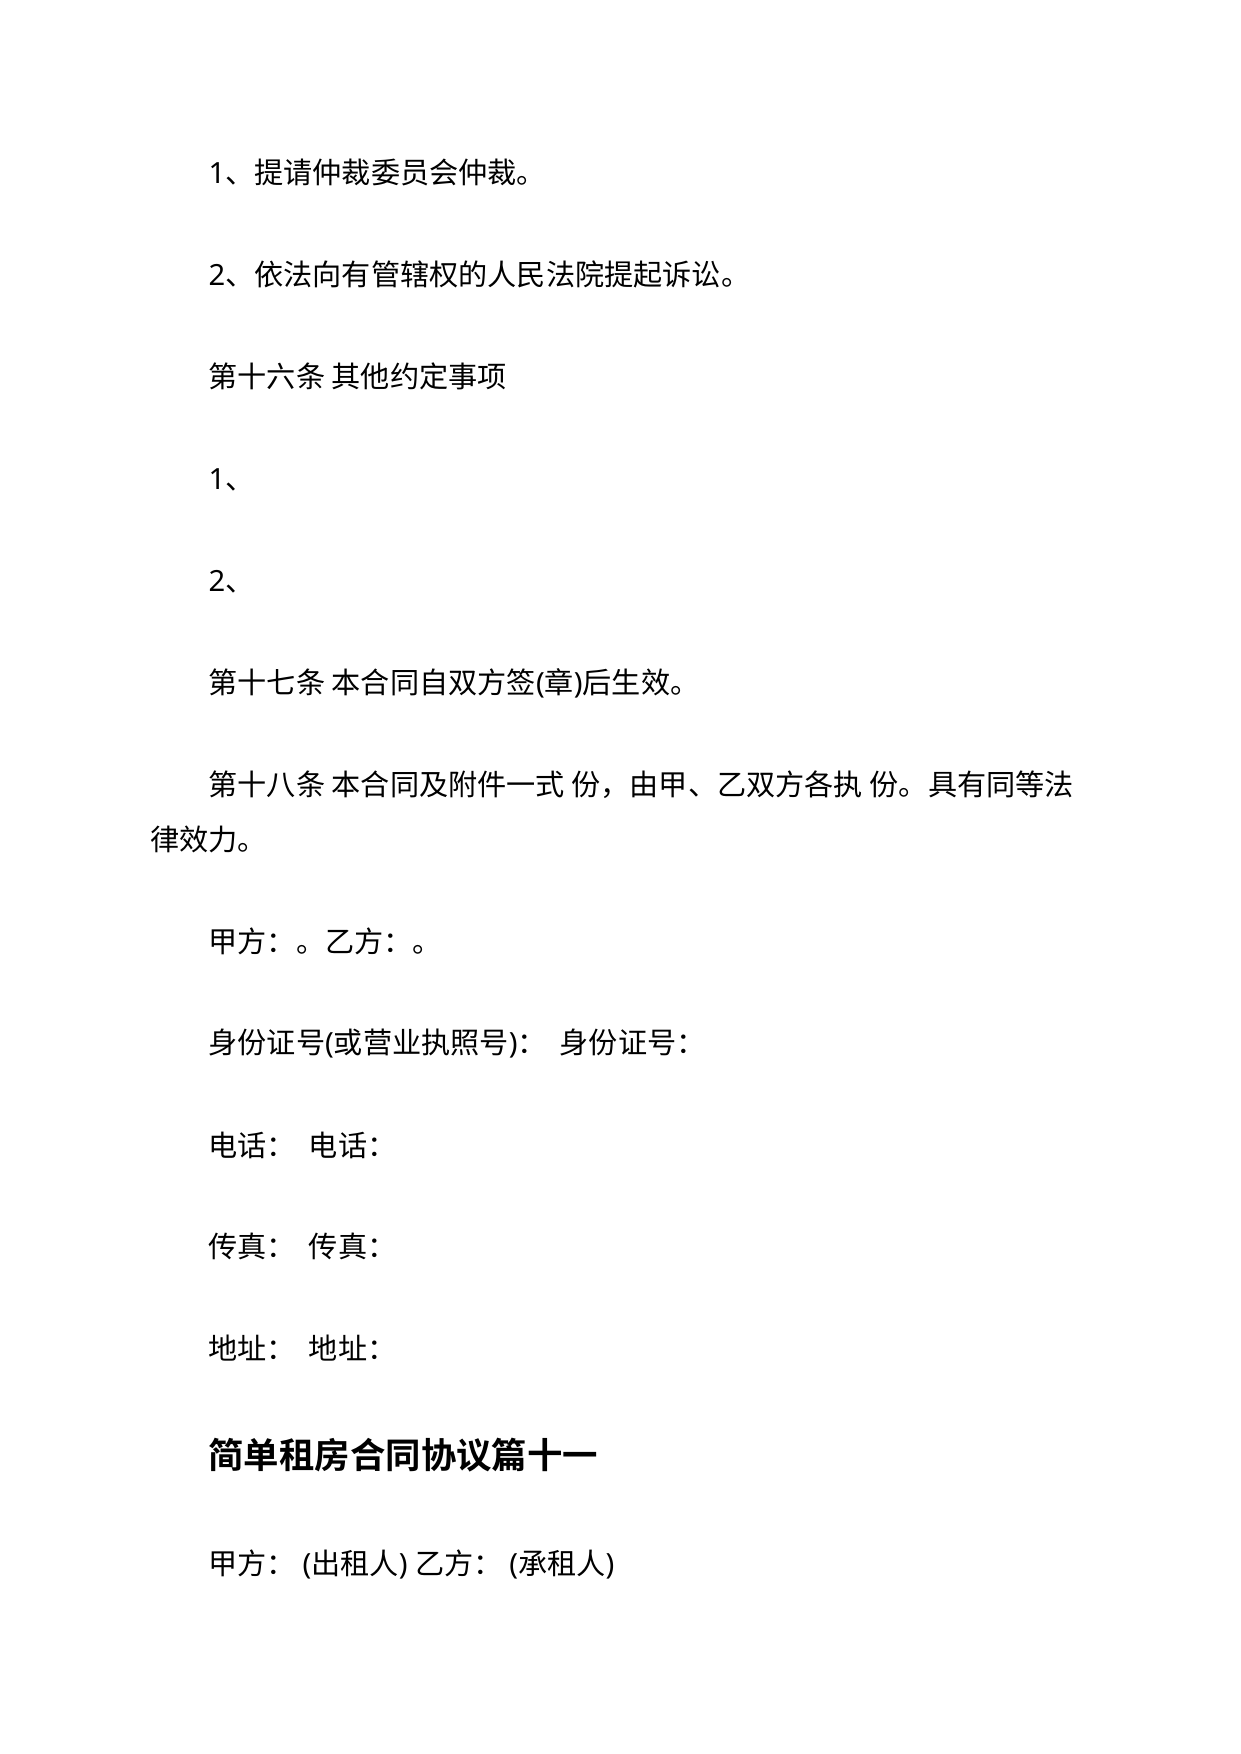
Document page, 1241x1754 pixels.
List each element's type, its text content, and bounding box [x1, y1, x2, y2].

text 传真： 传真： [150, 1224, 1090, 1266]
text 1、提请仲裁委员会仲裁。 [150, 150, 1090, 192]
text 2、依法向有管辖权的人民法院提起诉讼。 [150, 252, 1090, 294]
text 简单租房合同协议篇十一 [150, 1427, 1090, 1479]
text 第十六条 其他约定事项 [150, 354, 1090, 396]
text 身份证号(或营业执照号)： 身份证号： [150, 1020, 1090, 1062]
text 1、 [150, 456, 1090, 498]
text 甲方：。乙方：。 [150, 918, 1090, 961]
text 电话： 电话： [150, 1122, 1090, 1164]
text 第十七条 本合同自双方签(章)后生效。 [150, 660, 1090, 702]
text 地址： 地址： [150, 1326, 1090, 1368]
text 甲方： (出租人) 乙方： (承租人) [150, 1541, 1090, 1583]
text 2、 [150, 558, 1090, 600]
text 第十八条 本合同及附件一式 份，由甲、乙双方各执 份。具有同等法律效力。 [150, 762, 1090, 859]
